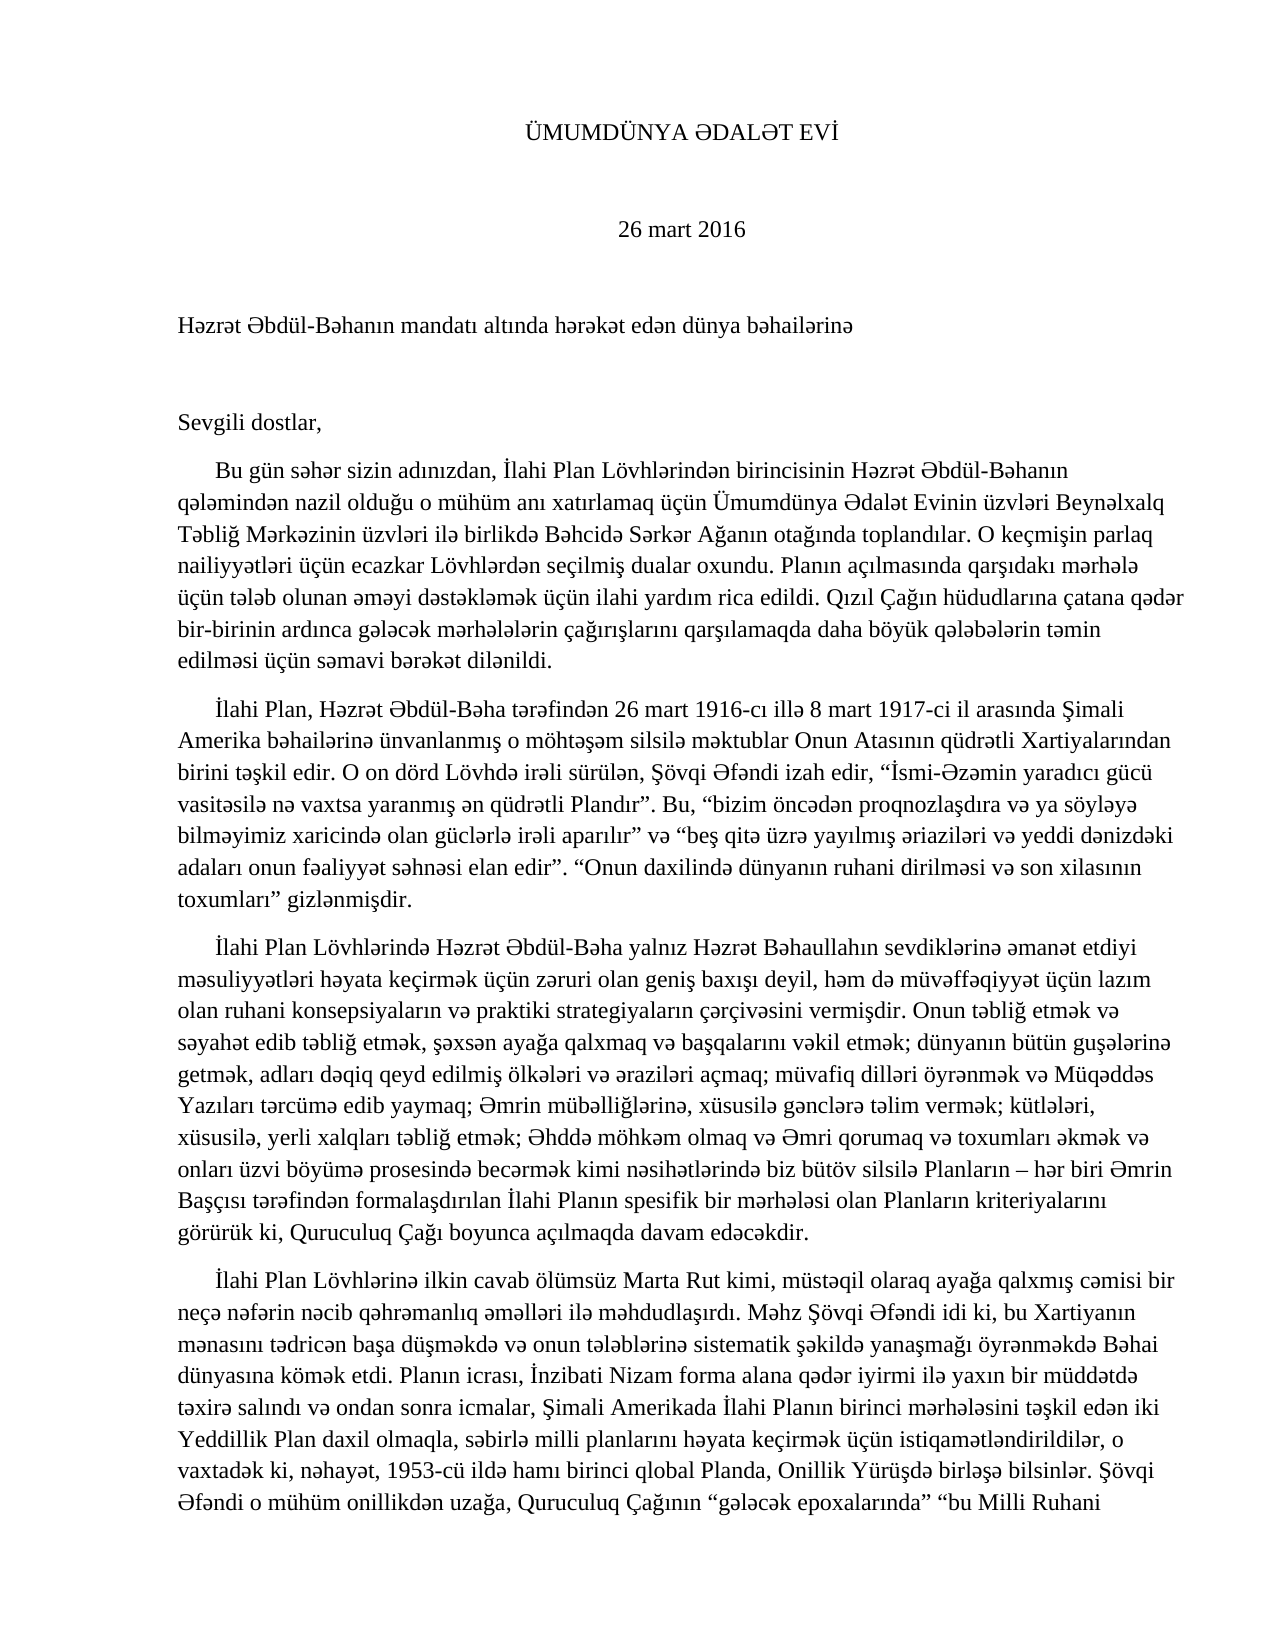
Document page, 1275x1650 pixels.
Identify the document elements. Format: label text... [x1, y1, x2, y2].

text ÜMUMDÜNYA ƏDALƏT EVİ [177, 118, 1186, 146]
text İlahi Plan, Həzrət Əbdül-Bəha tərəfindən 26 mart 1916-cı illə 8 mart 1917-ci il arasında Şimali Amerika bəhailərinə ünvanlanmış o möhtəşəm silsilə məktublar Onun Atasının qüdrətli Xartiyalarından birini təşkil edir. O on dörd Lövhdə irəli sürülən, Şövqi Əfəndi izah edir, “İsmi-Əzəmin yaradıcı gücü vasitəsilə nə vaxtsa yaranmış ən qüdrətli Plandır”. Bu, “bizim öncədən proqnozlaşdıra və ya söyləyə bilməyimiz xaricində olan güclərlə irəli aparılır” və “beş qitə üzrə yayılmış əriaziləri və yeddi dənizdəki adaları onun fəaliyyət səhnəsi elan edir”. “Onun daxilində dünyanın ruhani dirilməsi və son xilasının toxumları” gizlənmişdir. [177, 695, 1186, 912]
text 26 mart 2016 [177, 215, 1186, 242]
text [177, 1266, 1186, 1516]
text Sevgili dostlar, [177, 408, 1186, 436]
text İlahi Plan Lövhlərində Həzrət Əbdül-Bəha yalnız Həzrət Bəhaullahın sevdiklərinə əmanət etdiyi məsuliyyətləri həyata keçirmək üçün zəruri olan geniş baxışı deyil, həm də müvəffəqiyyət üçün lazım olan ruhani konsepsiyaların və praktiki strategiyaların çərçivəsini vermişdir. Onun təbliğ etmək və səyahət edib təbliğ etmək, şəxsən ayağa qalxmaq və başqalarını vəkil etmək; dünyanın bütün guşələrinə getmək, adları dəqiq qeyd edilmiş ölkələri və əraziləri açmaq; müvafiq dilləri öyrənmək və Müqəddəs Yazıları tərcümə edib yaymaq; Əmrin mübəlliğlərinə, xüsusilə gənclərə təlim vermək; kütlələri, xüsusilə, yerli xalqları təbliğ etmək; Əhddə möhkəm olmaq və Əmri qorumaq və toxumları əkmək və onları üzvi böyümə prosesində becərmək kimi nəsihətlərində biz bütöv silsilə Planların – hər biri Əmrin Başçısı tərəfindən formalaşdırılan İlahi Planın spesifik bir mərhələsi olan Planların kriteriyalarını görürük ki, Quruculuq Çağı boyunca açılmaqda davam edəcəkdir. [177, 933, 1186, 1246]
text Həzrət Əbdül-Bəhanın mandatı altında hərəkət edən dünya bəhailərinə [177, 311, 1186, 339]
text Bu gün səhər sizin adınızdan, İlahi Plan Lövhlərindən birincisinin Həzrət Əbdül-Bəhanın qələmindən nazil olduğu o mühüm anı xatırlamaq üçün Ümumdünya Ədalət Evinin üzvləri Beynəlxalq Təbliğ Mərkəzinin üzvləri ilə birlikdə Bəhcidə Sərkər Ağanın otağında toplandılar. O keçmişin parlaq nailiyyətləri üçün ecazkar Lövhlərdən seçilmiş dualar oxundu. Planın açılmasında qarşıdakı mərhələ üçün tələb olunan əməyi dəstəkləmək üçün ilahi yardım rica edildi. Qızıl Çağın hüdudlarına çatana qədər bir-birinin ardınca gələcək mərhələlərin çağırışlarını qarşılamaqda daha böyük qələbələrin təmin edilməsi üçün səmavi bərəkət dilənildi. [177, 456, 1186, 674]
